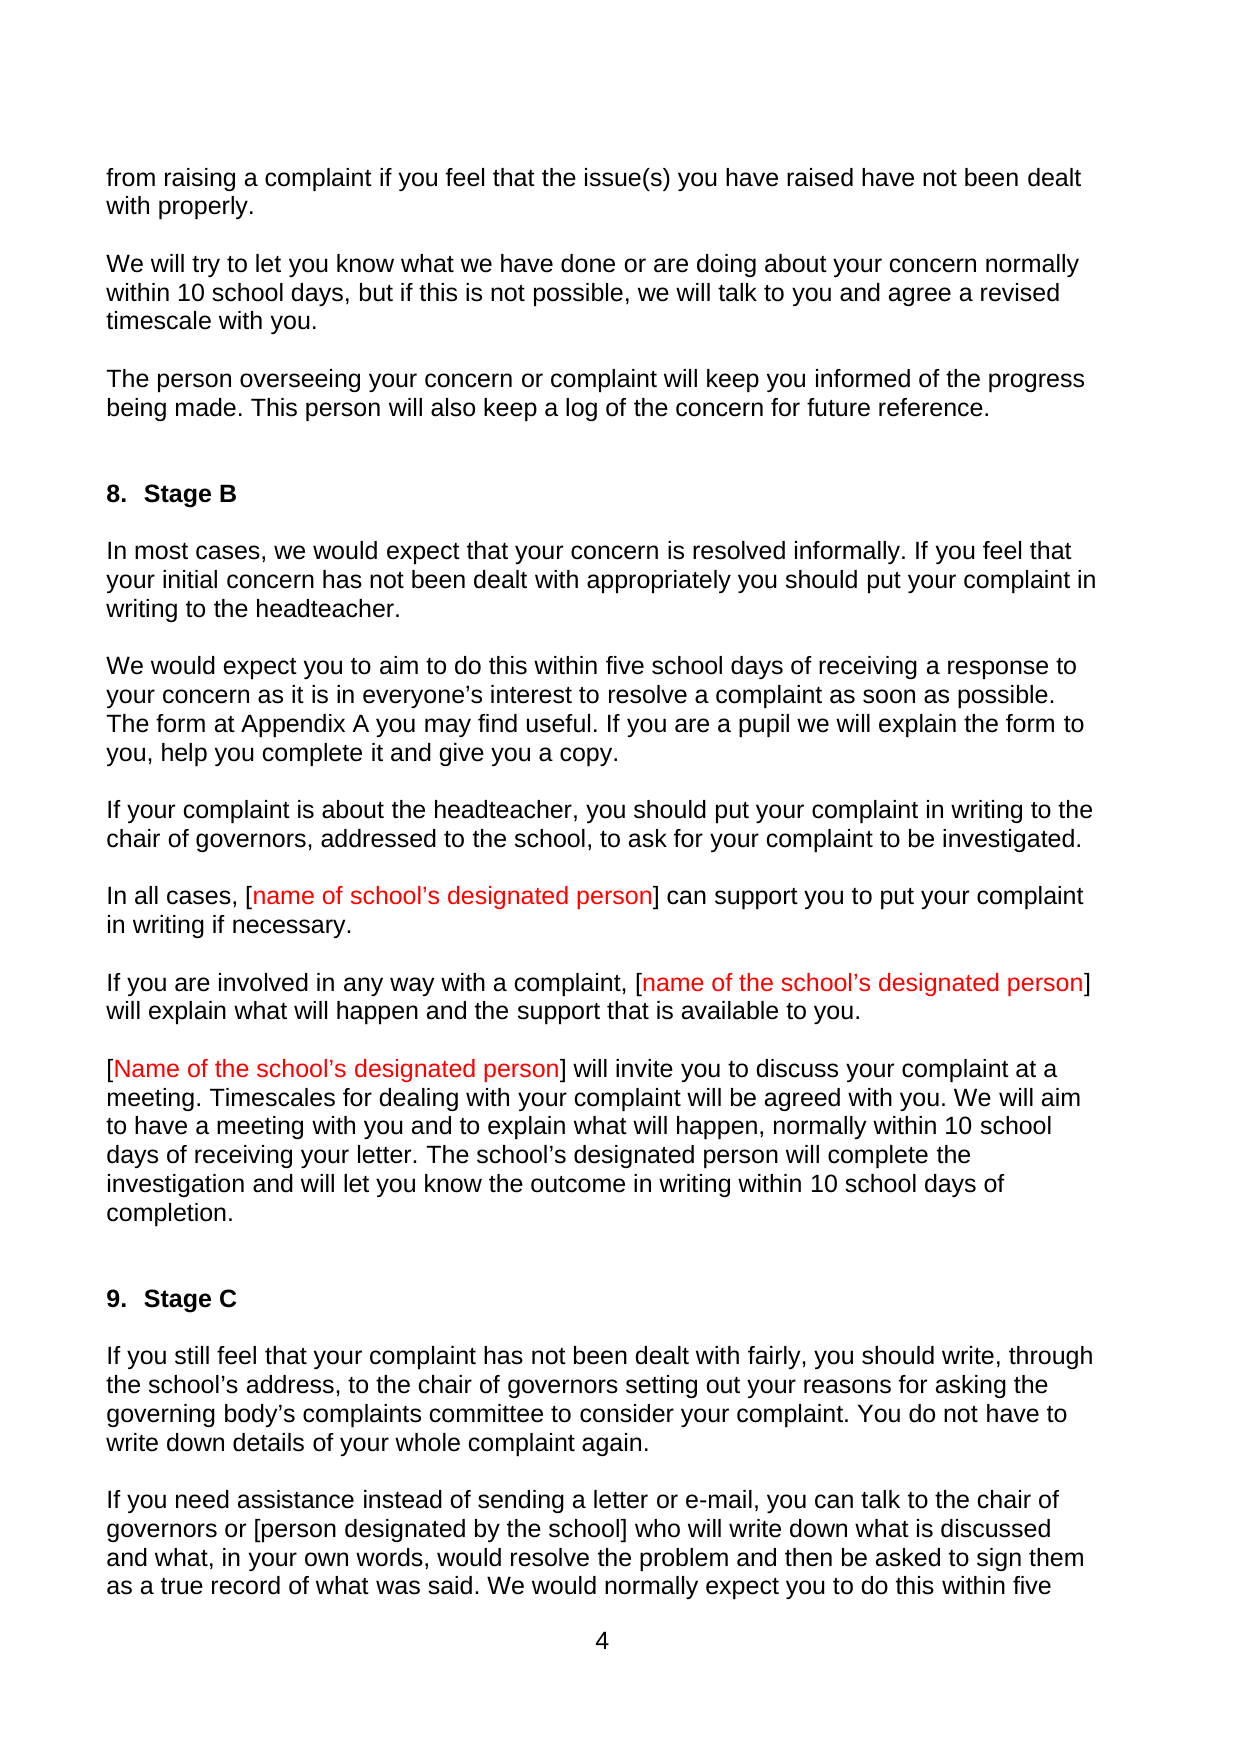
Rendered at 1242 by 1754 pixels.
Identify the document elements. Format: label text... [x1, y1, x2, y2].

list Stage C [106, 1284, 1098, 1312]
text [Name of the school’s designated person] will invite you to discuss your complaint at a meeting. Timescales for dealing with your complaint will be agreed with you. We will aim to have a meeting with you and to explain what will happen, normally within 10 school days of receiving your letter. The school’s designated person will complete the investigation and will let you know the outcome in writing within 10 school days of completion. [106, 1054, 1098, 1226]
text We would expect you to aim to do this within five school days of receiving a response to your concern as it is in everyone’s interest to resolve a complaint as soon as possible. The form at Appendix A you may find useful. If you are a pupil we will explain the form to you, help you complete it and give you a copy. [106, 651, 1098, 766]
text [106, 1485, 1098, 1600]
text The person overseeing your concern or complaint will keep you informed of the progress being made. This person will also keep a log of the concern for future reference. [106, 364, 1098, 421]
list Stage B [106, 479, 1098, 507]
text If your complaint is about the headteacher, you should put your complaint in writing to the chair of governors, addressed to the school, to ask for your complaint to be investigated. [106, 795, 1098, 852]
text We will try to let you know what we have done or are doing about your concern normally within 10 school days, but if this is not possible, we will talk to you and agree a revised timescale with you. [106, 249, 1098, 335]
text In most cases, we would expect that your concern is resolved informally. If you feel that your initial concern has not been dealt with appropriately you should put your complaint in writing to the headteacher. [106, 536, 1098, 622]
text If you are involved in any way with a complaint, [name of the school’s designated person] will explain what will happen and the support that is available to you. [106, 967, 1098, 1025]
text If you still feel that your complaint has not been dealt with fairly, you should write, through the school’s address, to the chair of governors setting out your reasons for asking the governing body’s complaints committee to consider your complaint. You do not have to write down details of your whole complaint again. [106, 1341, 1098, 1456]
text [106, 162, 1098, 220]
text In all cases, [name of school’s designated person] can support you to put your complaint in writing if necessary. [106, 881, 1098, 939]
